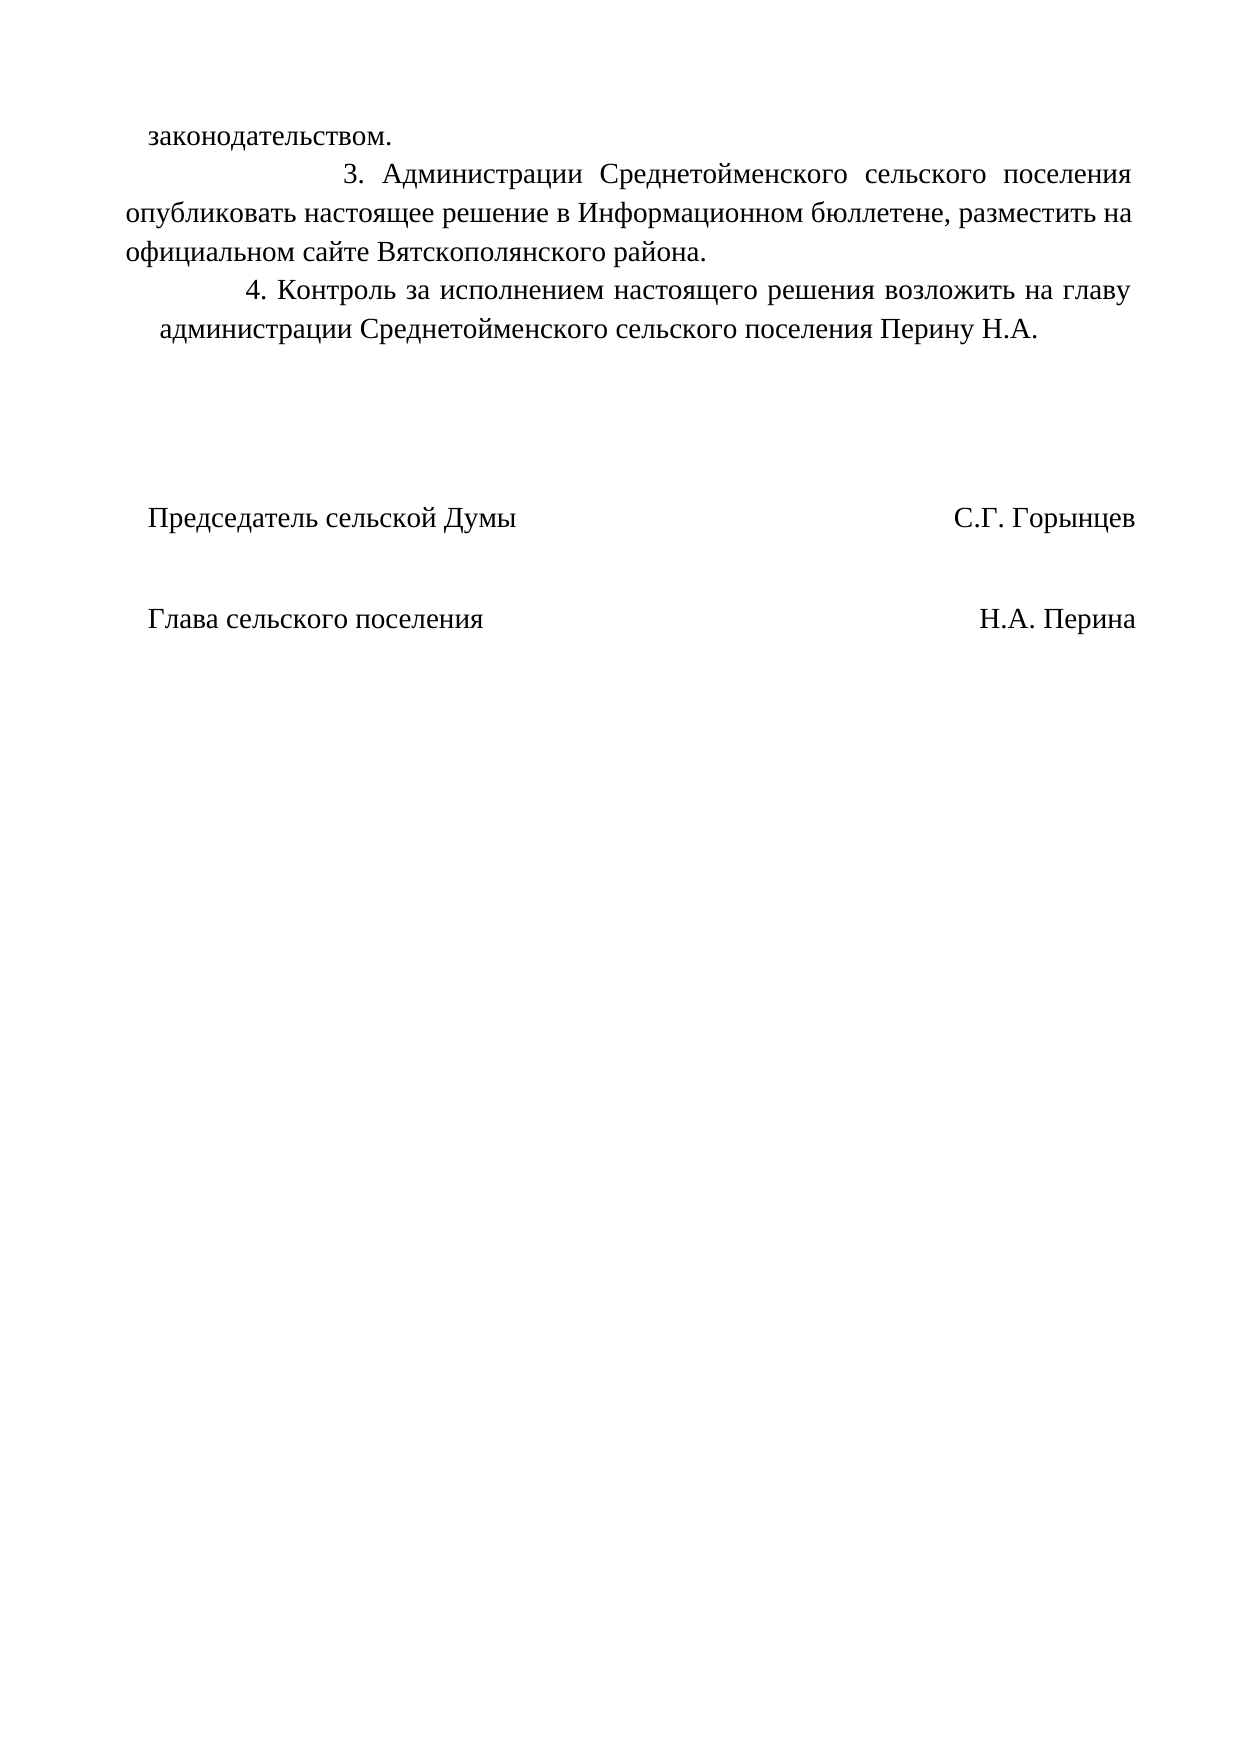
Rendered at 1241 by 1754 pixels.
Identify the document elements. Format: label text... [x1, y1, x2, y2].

text Глава сельского поселения Н.А. Перина [148, 601, 1152, 634]
text Председатель сельской Думы С.Г. Горынцев [148, 500, 1152, 534]
text 3. Администрации Среднетойменского сельского поселения опубликовать настоящее решение в Информационном бюллетене, разместить на официальном сайте Вятскополянского района. [125, 157, 1133, 267]
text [148, 118, 1132, 152]
text 4. Контроль за исполнением настоящего решения возложить на главу администрации Среднетойменского сельского поселения Перину Н.А. [159, 272, 1133, 344]
